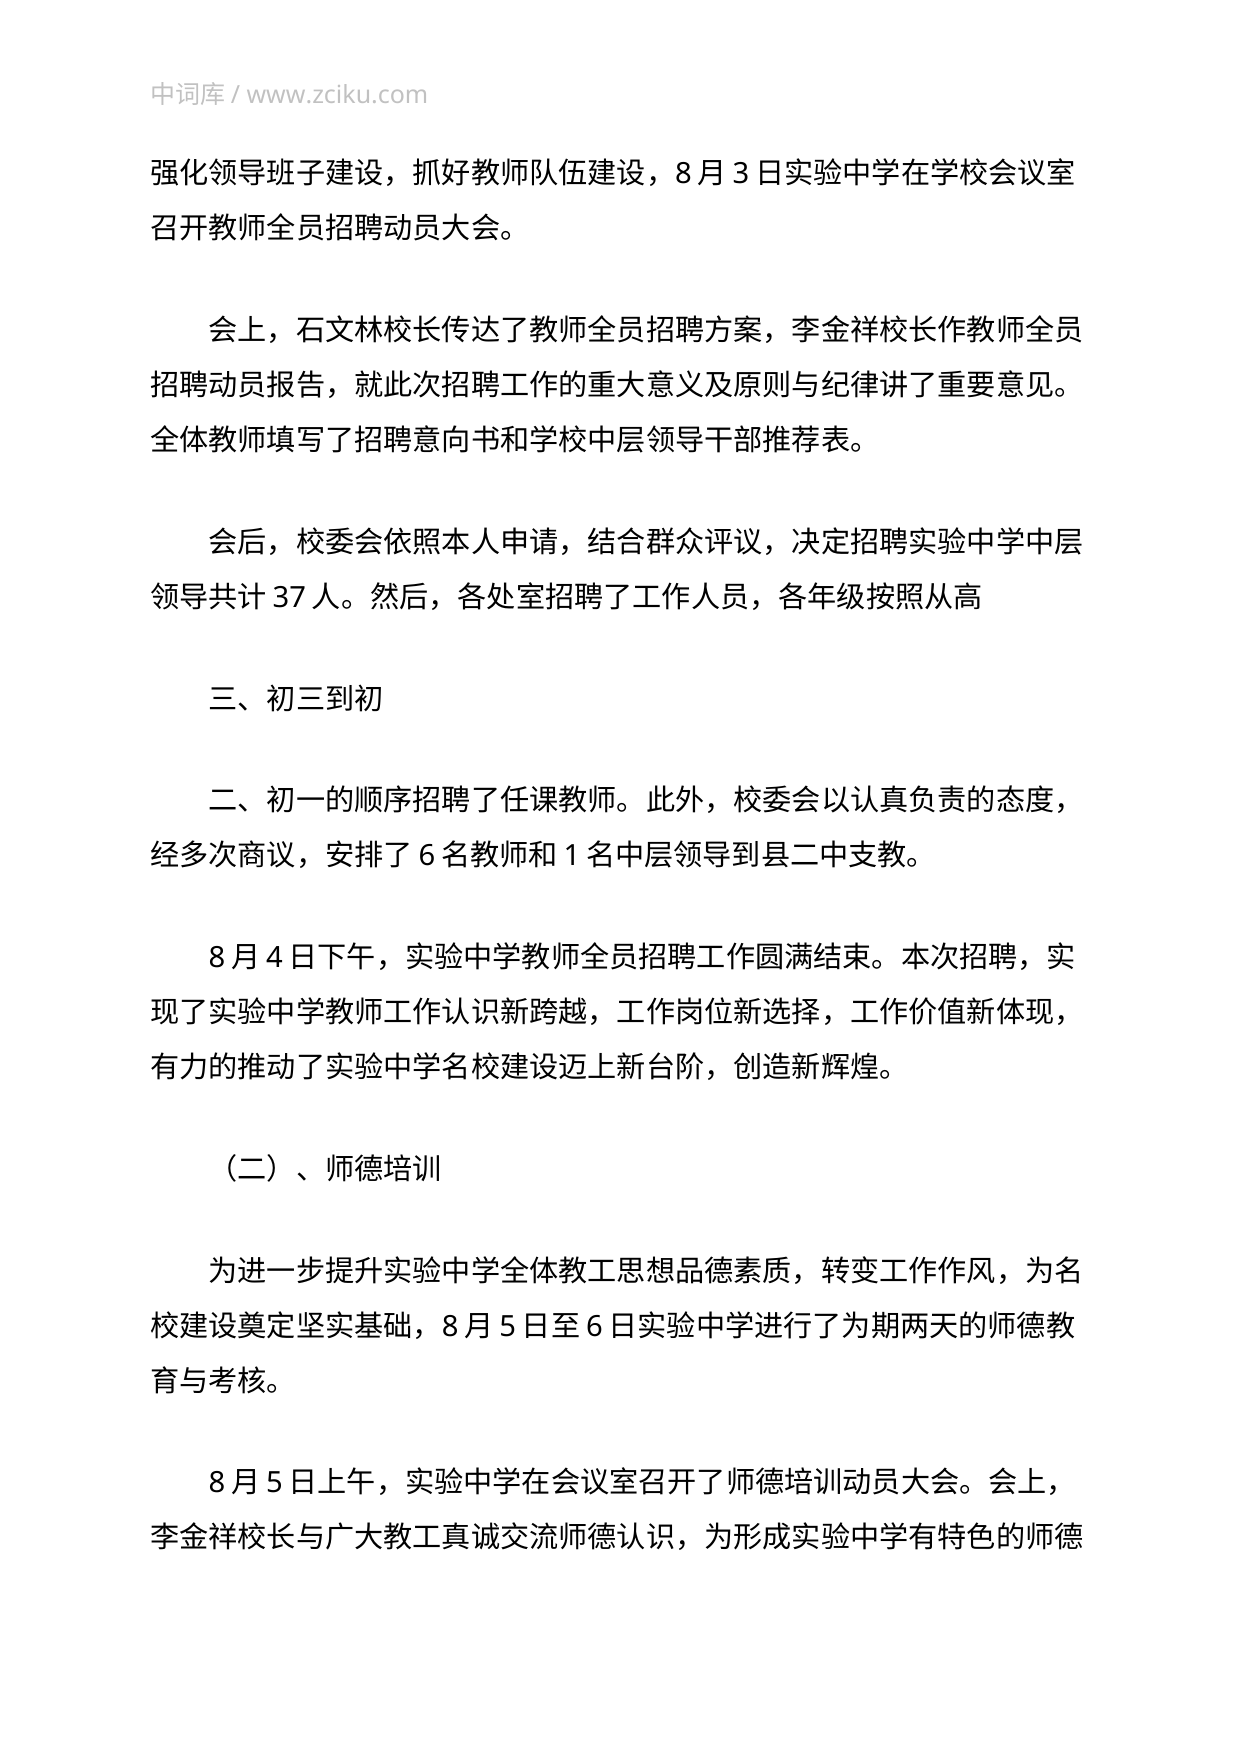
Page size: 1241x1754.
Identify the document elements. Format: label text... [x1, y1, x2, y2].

text 8月4日下午，实验中学教师全员招聘工作圆满结束。本次招聘，实现了实验中学教师工作认识新跨越，工作岗位新选择，工作价值新体现，有力的推动了实验中学名校建设迈上新台阶，创造新辉煌。 [150, 934, 1090, 1086]
text 会上，石文林校长传达了教师全员招聘方案，李金祥校长作教师全员招聘动员报告，就此次招聘工作的重大意义及原则与纪律讲了重要意见。全体教师填写了招聘意向书和学校中层领导干部推荐表。 [150, 307, 1090, 459]
text 三、初三到初 [150, 675, 1090, 717]
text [150, 150, 1090, 247]
text 会后，校委会依照本人申请，结合群众评议，决定招聘实验中学中层领导共计37人。然后，各处室招聘了工作人员，各年级按照从高 [150, 518, 1090, 616]
text 为进一步提升实验中学全体教工思想品德素质，转变工作作风，为名校建设奠定坚实基础，8月5日至6日实验中学进行了为期两天的师德教育与考核。 [150, 1247, 1090, 1399]
text 二、初一的顺序招聘了任课教师。此外，校委会以认真负责的态度，经多次商议，安排了6名教师和1名中层领导到县二中支教。 [150, 777, 1090, 874]
text （二）、师德培训 [150, 1146, 1090, 1188]
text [150, 1459, 1090, 1556]
